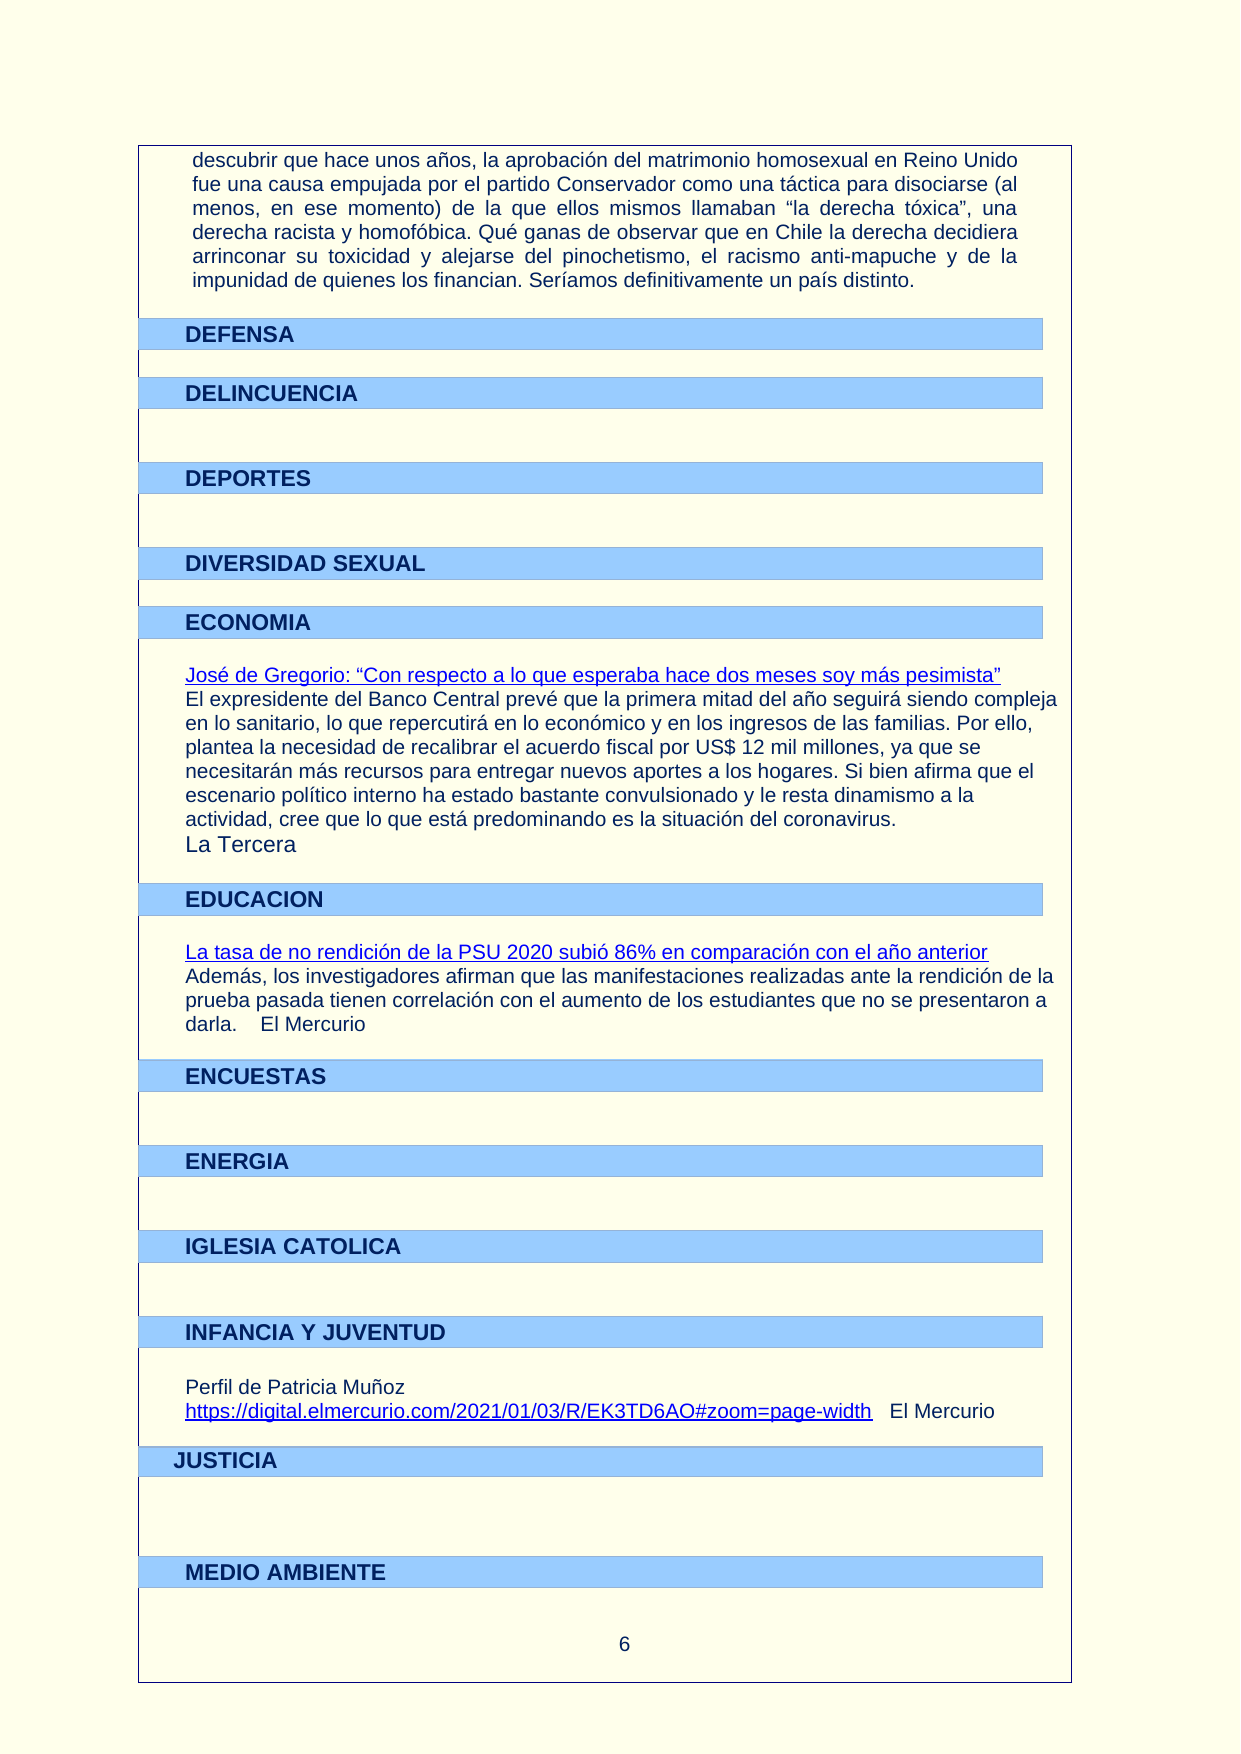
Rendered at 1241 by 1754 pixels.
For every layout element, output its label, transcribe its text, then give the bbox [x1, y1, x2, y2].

text ENCUESTAS [139, 1061, 1042, 1091]
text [192, 148, 1019, 291]
text IGLESIA CATOLICA [139, 1231, 1042, 1262]
text Además, los investigadores afirman que las manifestaciones realizadas ante la rendición de la prueba pasada tienen correlación con el aumento de los estudiantes que no se presentaron a darla. El Mercurio [185, 964, 1063, 1036]
text EDUCACION [139, 884, 1042, 915]
text La tasa de no rendición de la PSU 2020 subió 86% en comparación con el año anterior [185, 940, 1063, 964]
text Perfil de Patricia Muñoz [148, 1374, 1063, 1398]
text JUSTICIA [139, 1448, 1042, 1476]
text ECONOMIA [139, 607, 1042, 638]
text ENERGIA [139, 1146, 1042, 1176]
text DIVERSIDAD SEXUAL [139, 548, 1042, 579]
text INFANCIA Y JUVENTUD [139, 1317, 1042, 1347]
text La Tercera [185, 831, 1034, 857]
text DEPORTES [139, 463, 1042, 493]
text DEFENSA [139, 319, 1042, 349]
text MEDIO AMBIENTE [139, 1557, 1042, 1587]
text https://digital.elmercurio.com/2021/01/03/R/EK3TD6AO#zoom=page-width El Mercurio [185, 1398, 1063, 1422]
text José de Gregorio: “Con respecto a lo que esperaba hace dos meses soy más pesimista” [185, 663, 1063, 687]
text DELINCUENCIA [139, 378, 1042, 408]
text El expresidente del Banco Central prevé que la primera mitad del año seguirá siendo compleja en lo sanitario, lo que repercutirá en lo económico y en los ingresos de las familias. Por ello, plantea la necesidad de recalibrar el acuerdo fiscal por US$ 12 mil millones, ya que se necesitarán más recursos para entregar nuevos aportes a los hogares. Si bien afirma que el escenario político interno ha estado bastante convulsionado y le resta dinamismo a la actividad, cree que lo que está predominando es la situación del coronavirus. [185, 687, 1063, 831]
